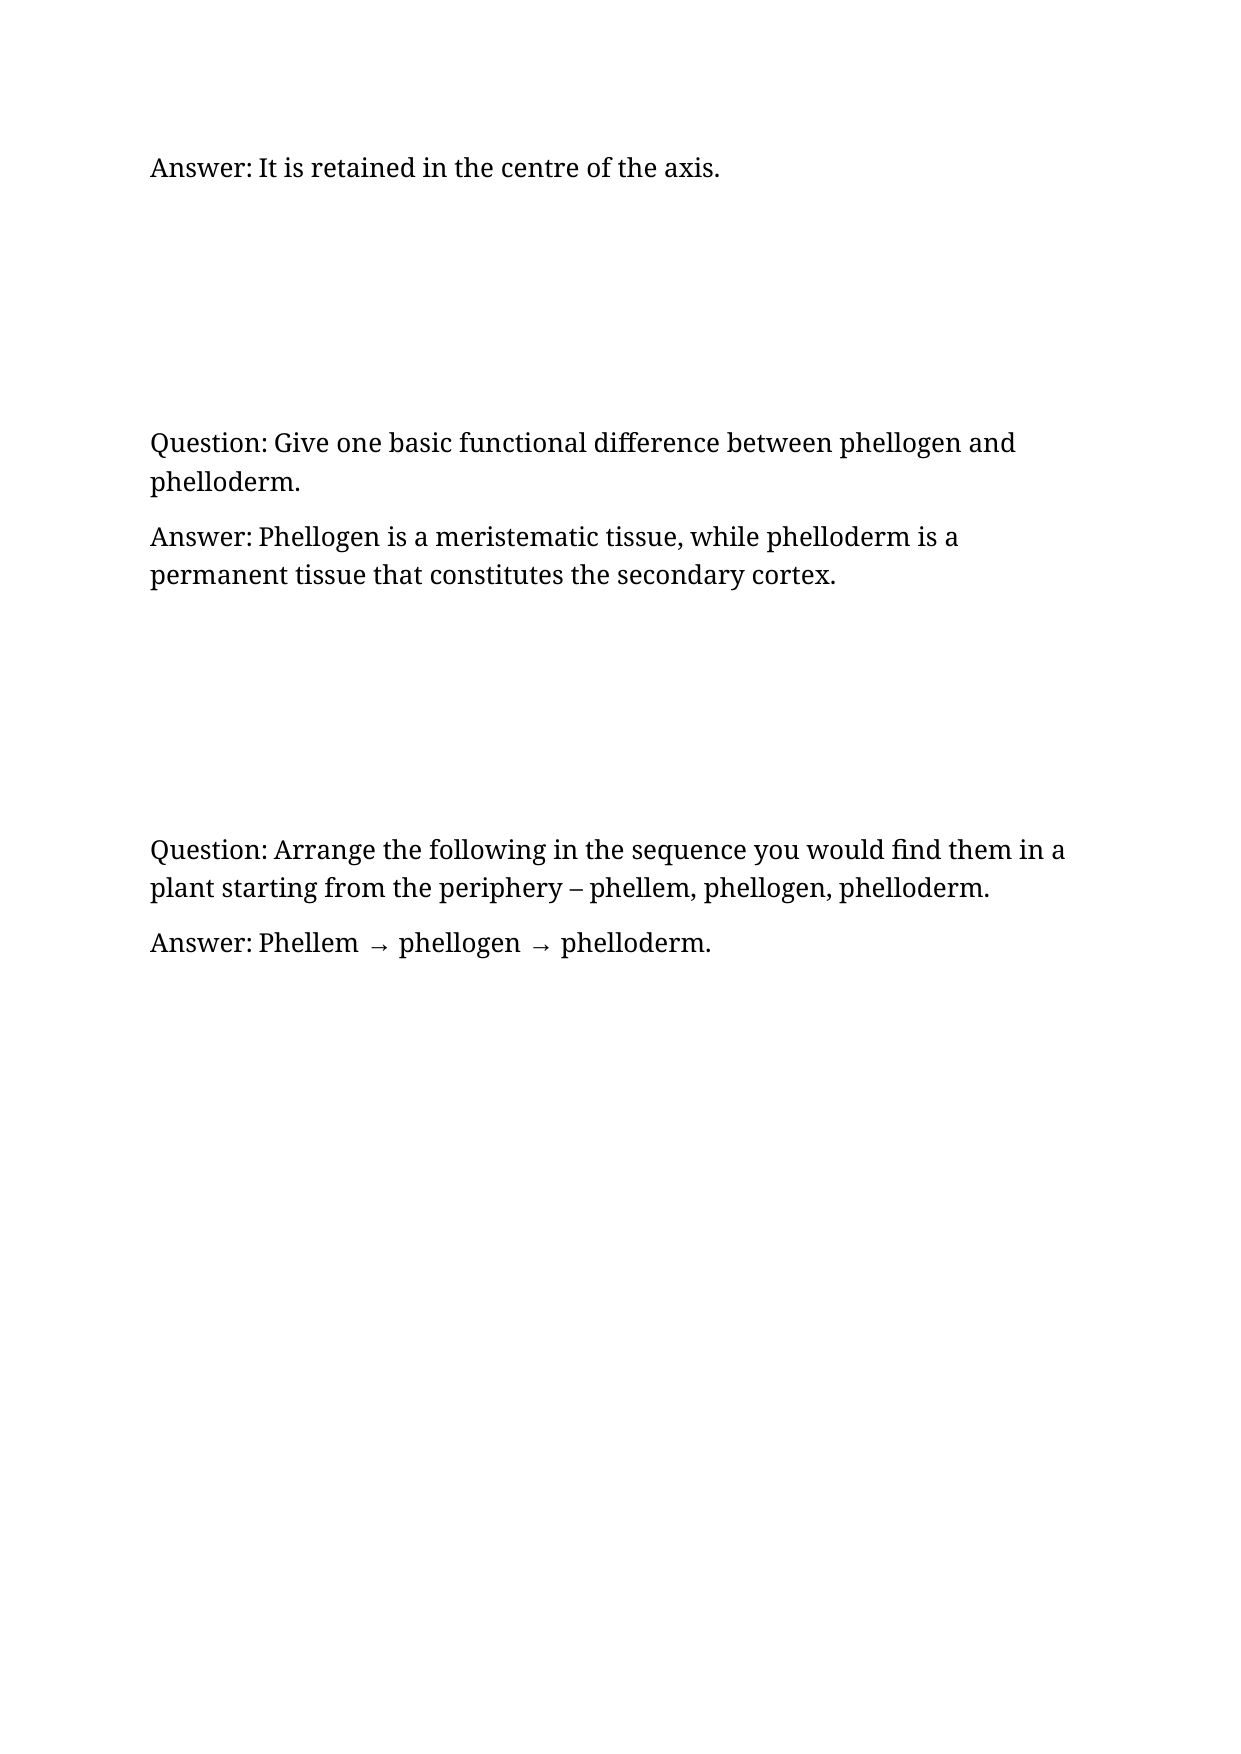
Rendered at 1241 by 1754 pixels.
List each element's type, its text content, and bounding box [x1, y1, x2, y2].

text Question: Arrange the following in the sequence you would find them in a plant starting from the periphery – phellem, phellogen, phelloderm. [150, 832, 1090, 906]
text Question: Give one basic functional difference between phellogen and phelloderm. [150, 425, 1090, 499]
text Answer: Phellogen is a meristematic tissue, while phelloderm is a permanent tissue that constitutes the secondary cortex. [150, 518, 1090, 592]
text Answer: Phellem → phellogen → phelloderm. [150, 925, 1090, 961]
text Answer: It is retained in the centre of the axis. [150, 150, 1090, 186]
